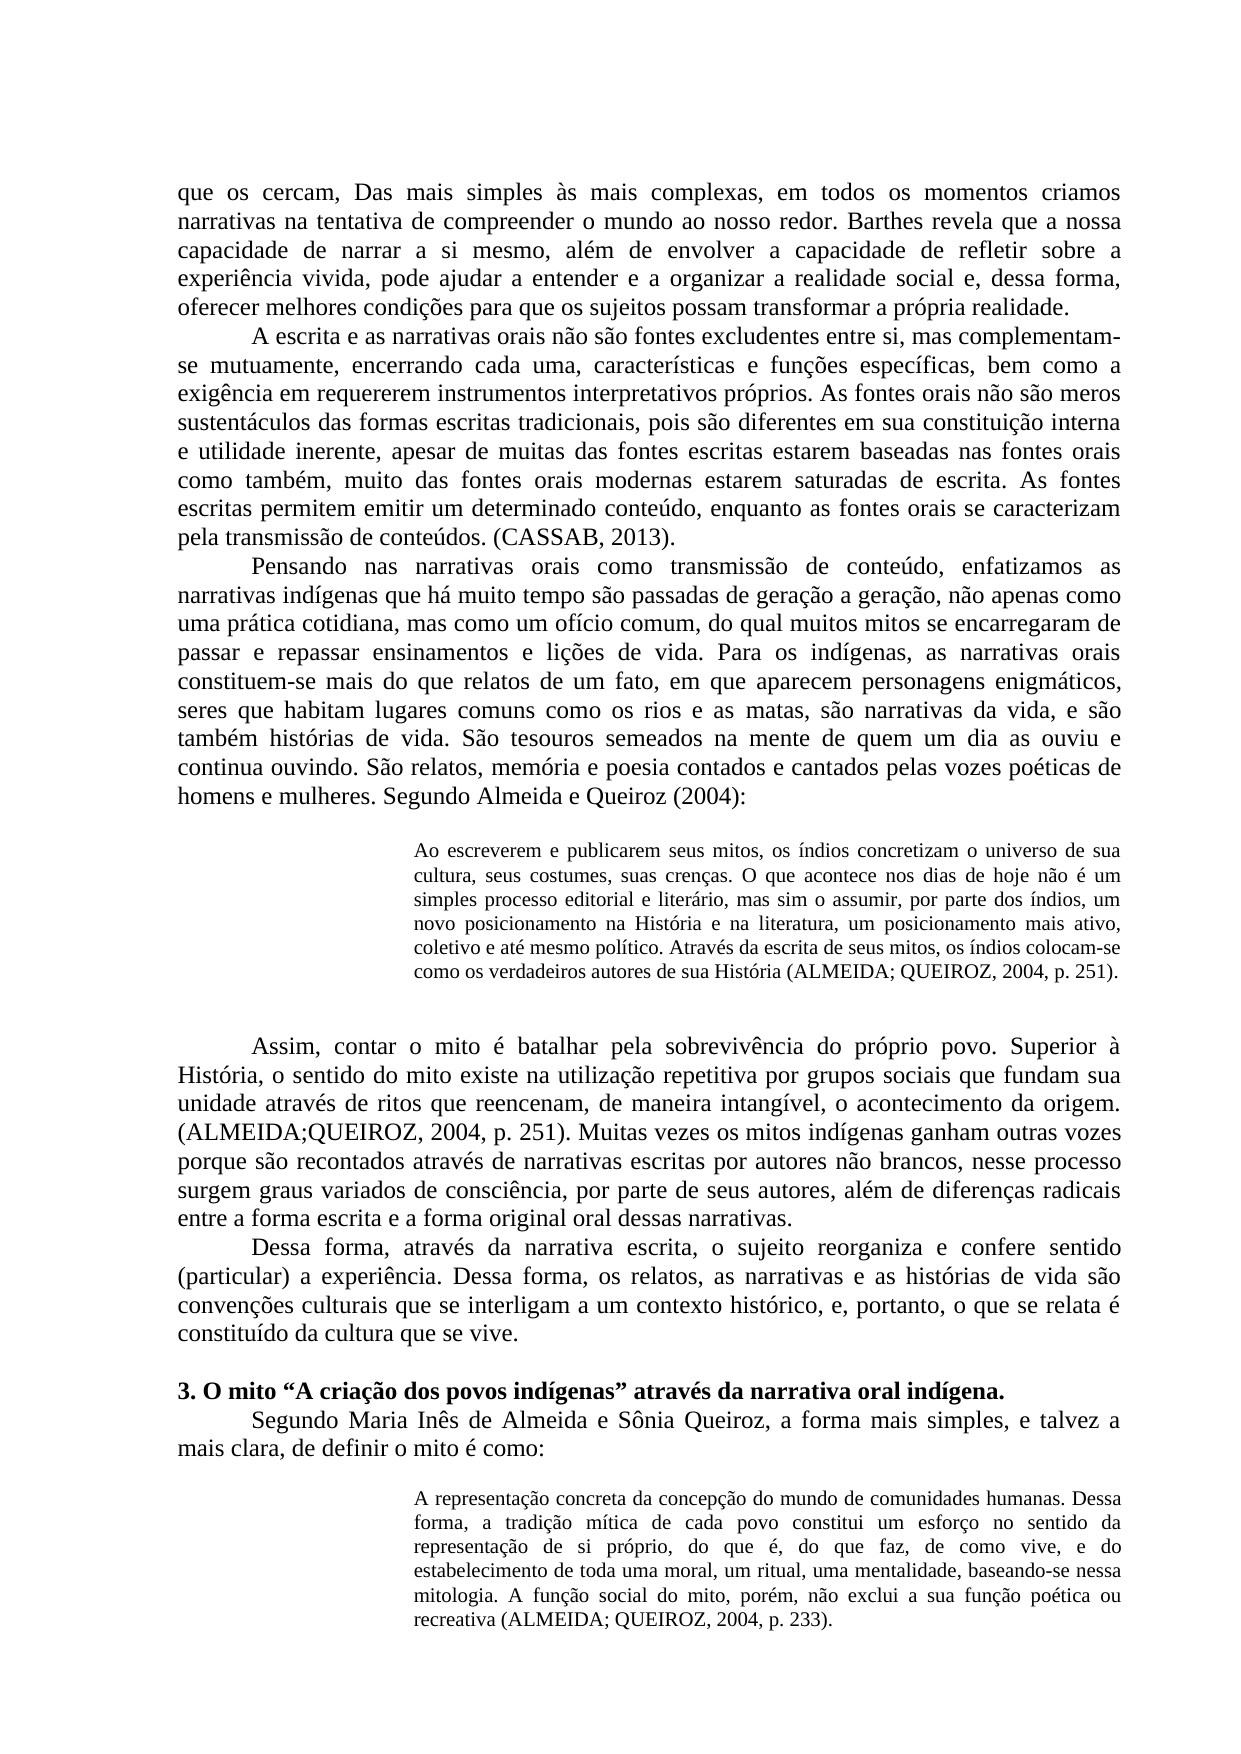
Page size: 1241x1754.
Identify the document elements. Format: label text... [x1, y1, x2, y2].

text Assim, contar o mito é batalhar pela sobrevivência do próprio povo. Superior à História, o sentido do mito existe na utilização repetitiva por grupos sociais que fundam sua unidade através de ritos que reencenam, de maneira intangível, o acontecimento da origem. (ALMEIDA;QUEIROZ, 2004, p. 251). Muitas vezes os mitos indígenas ganham outras vozes porque são recontados através de narrativas escritas por autores não brancos, nesse processo surgem graus variados de consciência, por parte de seus autores, além de diferenças radicais entre a forma escrita e a forma original oral dessas narrativas. [177, 1031, 1122, 1232]
text 3. O mito “A criação dos povos indígenas” através da narrativa oral indígena. [177, 1376, 1122, 1405]
text Dessa forma, através da narrativa escrita, o sujeito reorganiza e confere sentido (particular) a experiência. Dessa forma, os relatos, as narrativas e as histórias de vida são convenções culturais que se interligam a um contexto histórico, e, portanto, o que se relata é constituído da cultura que se vive. [177, 1232, 1122, 1347]
text Pensando nas narrativas orais como transmissão de conteúdo, enfatizamos as narrativas indígenas que há muito tempo são passadas de geração a geração, não apenas como uma prática cotidiana, mas como um ofício comum, do qual muitos mitos se encarregaram de passar e repassar ensinamentos e lições de vida. Para os indígenas, as narrativas orais constituem-se mais do que relatos de um fato, em que aparecem personagens enigmáticos, seres que habitam lugares comuns como os rios e as matas, são narrativas da vida, e são também histórias de vida. São tesouros semeados na mente de quem um dia as ouviu e continua ouvindo. São relatos, memória e poesia contados e cantados pelas vozes poéticas de homens e mulheres. Segundo Almeida e Queiroz (2004): [177, 551, 1122, 810]
list A representação concreta da concepção do mundo de comunidades humanas. Dessa forma, a tradição mítica de cada povo constitui um esforço no sentido da representação de si próprio, do que é, do que faz, de como vive, e do estabelecimento de toda uma moral, um ritual, uma mentalidade, baseando-se nessa mitologia. A função social do mito, porém, não exclui a sua função poética ou recreativa (ALMEIDA; QUEIROZ, 2004, p. 233). [413, 1486, 1122, 1631]
text A escrita e as narrativas orais não são fontes excludentes entre si, mas complementam-se mutuamente, encerrando cada uma, características e funções específicas, bem como a exigência em requererem instrumentos interpretativos próprios. As fontes orais não são meros sustentáculos das formas escritas tradicionais, pois são diferentes em sua constituição interna e utilidade inerente, apesar de muitas das fontes escritas estarem baseadas nas fontes orais como também, muito das fontes orais modernas estarem saturadas de escrita. As fontes escritas permitem emitir um determinado conteúdo, enquanto as fontes orais se caracterizam pela transmissão de conteúdos. (CASSAB, 2013). [177, 321, 1122, 551]
list Segundo Maria Inês de Almeida e Sônia Queiroz, a forma mais simples, e talvez a mais clara, de definir o mito é como: [177, 1405, 1122, 1462]
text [177, 177, 1122, 321]
text Ao escreverem e publicarem seus mitos, os índios concretizam o universo de sua cultura, seus costumes, suas crenças. O que acontece nos dias de hoje não é um simples processo editorial e literário, mas sim o assumir, por parte dos índios, um novo posicionamento na História e na literatura, um posicionamento mais ativo, coletivo e até mesmo político. Através da escrita de seus mitos, os índios colocam-se como os verdadeiros autores de sua História (ALMEIDA; QUEIROZ, 2004, p. 251). [413, 838, 1122, 983]
